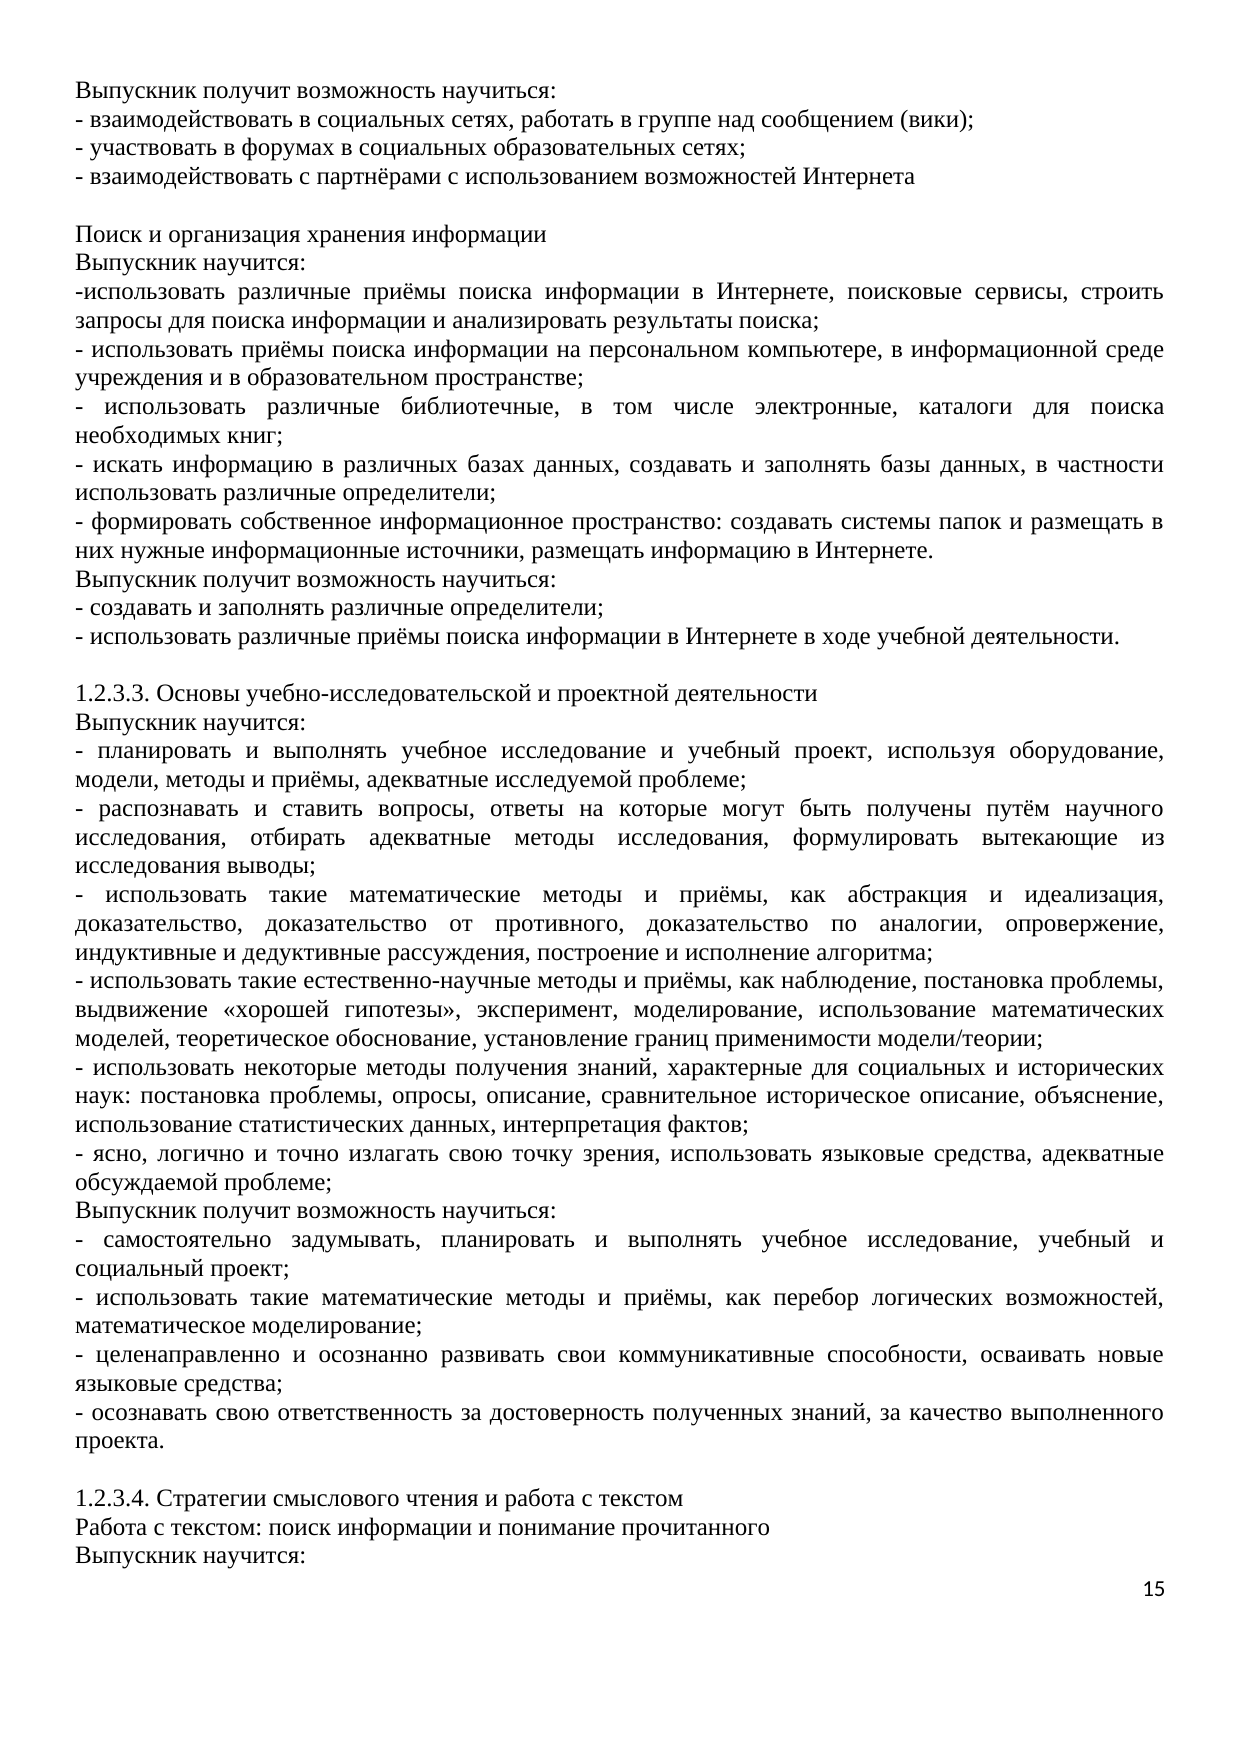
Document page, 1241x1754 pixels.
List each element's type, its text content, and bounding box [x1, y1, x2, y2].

text - использовать различные приёмы поиска информации в Интернете в ходе учебной деятельности. [75, 621, 1165, 650]
text - планировать и выполнять учебное исследование и учебный проект, используя оборудование, модели, методы и приёмы, адекватные исследуемой проблеме; [75, 736, 1165, 793]
text Поиск и организация хранения информации [75, 219, 1165, 247]
text - взаимодействовать в социальных сетях, работать в группе над сообщением (вики); [75, 104, 1165, 132]
text Выпускник получит возможность научиться: [75, 75, 1165, 104]
text Выпускник научится: [75, 707, 1165, 736]
text - создавать и заполнять различные определители; [75, 592, 1165, 621]
text - распознавать и ставить вопросы, ответы на которые могут быть получены путём научного исследования, отбирать адекватные методы исследования, формулировать вытекающие из исследования выводы; [75, 793, 1165, 879]
text - использовать такие математические методы и приёмы, как абстракция и идеализация, доказательство, доказательство от противного, доказательство по аналогии, опровержение, индуктивные и дедуктивные рассуждения, построение и исполнение алгоритма; [75, 879, 1165, 966]
text - использовать различные библиотечные, в том числе электронные, каталоги для поиска необходимых книг; [75, 391, 1165, 449]
text - самостоятельно задумывать, планировать и выполнять учебное исследование, учебный и социальный проект; [75, 1224, 1165, 1282]
text - использовать такие математические методы и приёмы, как перебор логических возможностей, математическое моделирование; [75, 1282, 1165, 1339]
text 1.2.3.4. Стратегии смыслового чтения и работа с текстом [75, 1483, 1165, 1512]
text -использовать различные приёмы поиска информации в Интернете, поисковые сервисы, строить запросы для поиска информации и анализировать результаты поиска; [75, 276, 1165, 334]
text - целенаправленно и осознанно развивать свои коммуникативные способности, осваивать новые языковые средства; [75, 1339, 1165, 1397]
text - ясно, логично и точно излагать свою точку зрения, использовать языковые средства, адекватные обсуждаемой проблеме; [75, 1138, 1165, 1196]
text - использовать такие естественно-научные методы и приёмы, как наблюдение, постановка проблемы, выдвижение «хорошей гипотезы», эксперимент, моделирование, использование математических моделей, теоретическое обоснование, установление границ применимости модели/теории; [75, 966, 1165, 1052]
text - взаимодействовать с партнёрами с использованием возможностей Интернета [75, 161, 1165, 190]
text - осознавать свою ответственность за достоверность полученных знаний, за качество выполненного проекта. [75, 1397, 1165, 1454]
text - участвовать в форумах в социальных образовательных сетях; [75, 132, 1165, 161]
text - использовать некоторые методы получения знаний, характерные для социальных и исторических наук: постановка проблемы, опросы, описание, сравнительное историческое описание, объяснение, использование статистических данных, интерпретация фактов; [75, 1052, 1165, 1138]
text - искать информацию в различных базах данных, создавать и заполнять базы данных, в частности использовать различные определители; [75, 449, 1165, 506]
text Выпускник получит возможность научиться: [75, 1196, 1165, 1224]
text Выпускник получит возможность научиться: [75, 564, 1165, 592]
text 1.2.3.3. Основы учебно-исследовательской и проектной деятельности [75, 678, 1165, 707]
text Выпускник научится: [75, 1541, 1165, 1569]
text - использовать приёмы поиска информации на персональном компьютере, в информационной среде учреждения и в образовательном пространстве; [75, 334, 1165, 391]
text Выпускник научится: [75, 247, 1165, 276]
text - формировать собственное информационное пространство: создавать системы папок и размещать в них нужные информационные источники, размещать информацию в Интернете. [75, 506, 1165, 564]
text Работа с текстом: поиск информации и понимание прочитанного [75, 1512, 1165, 1541]
